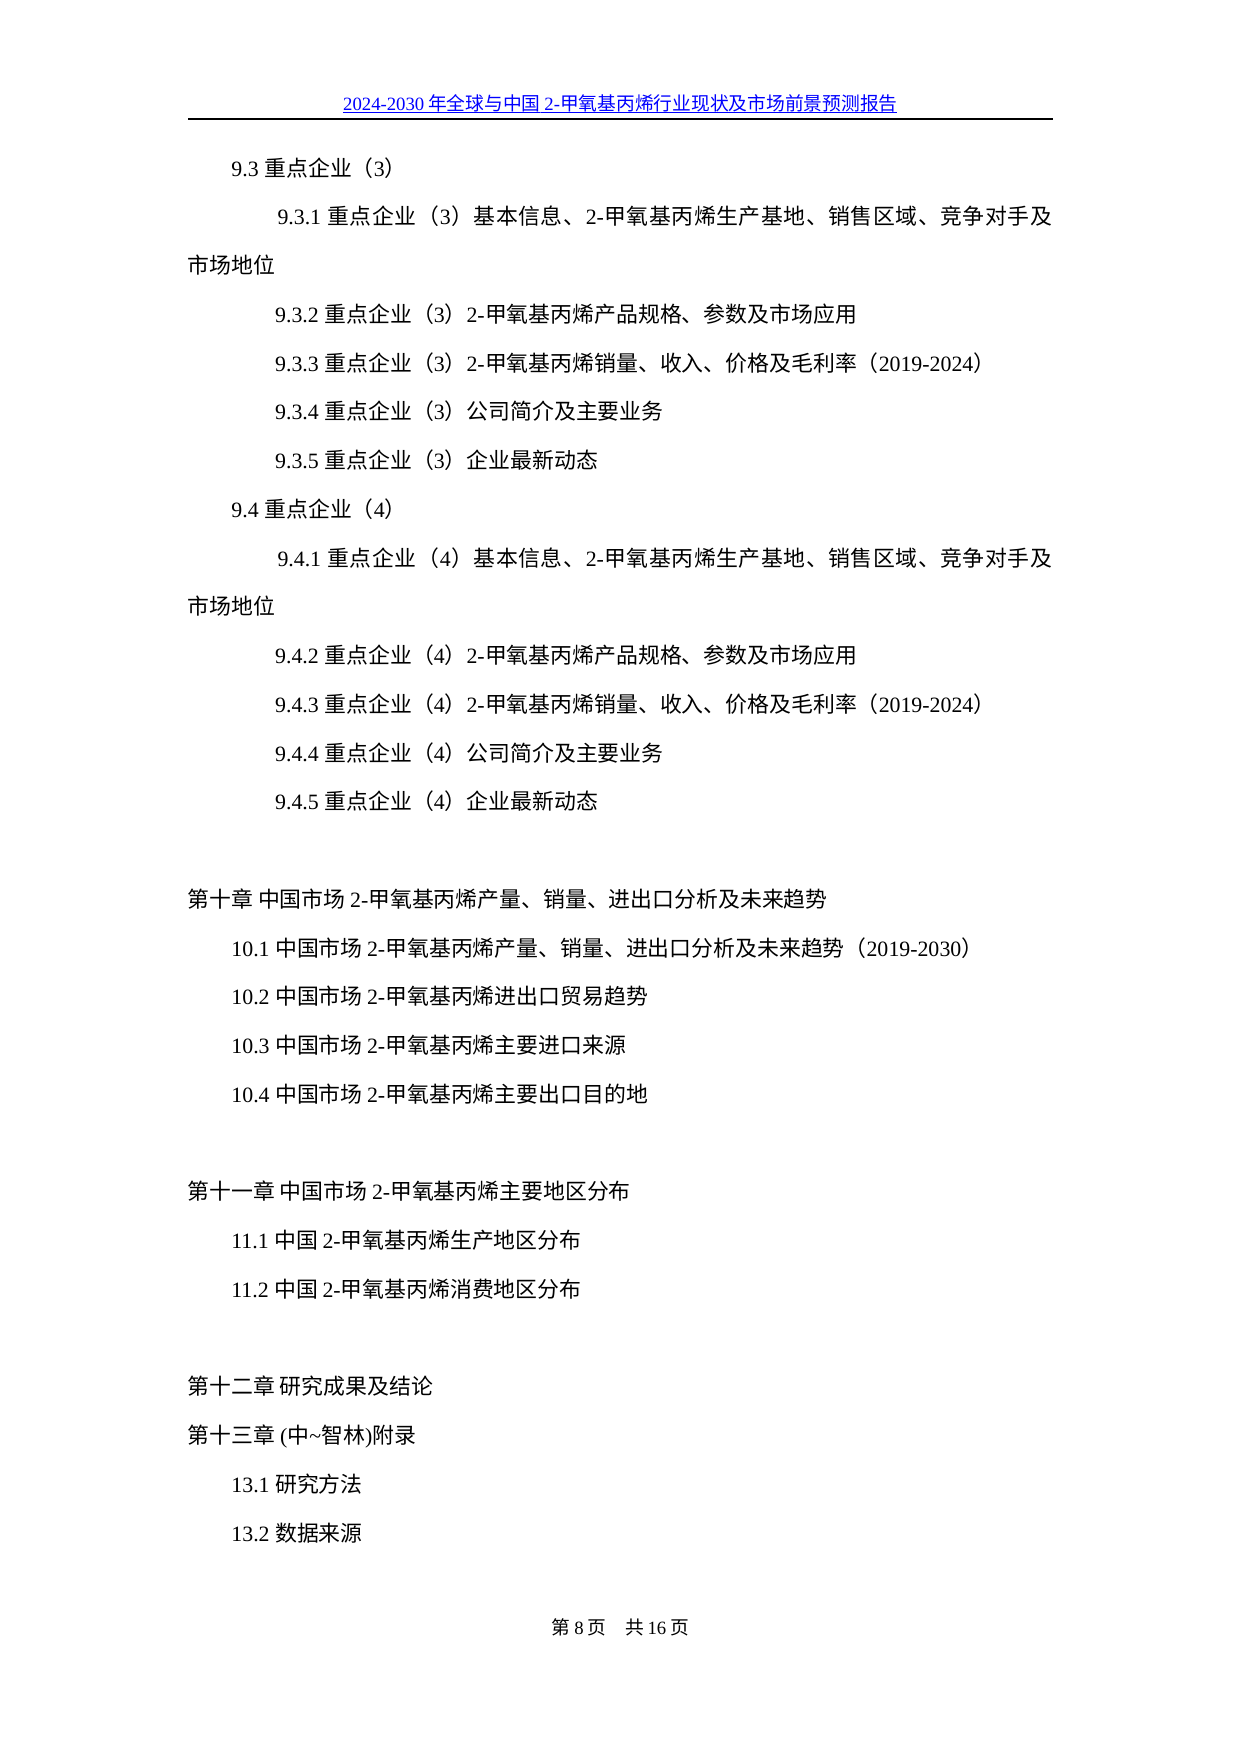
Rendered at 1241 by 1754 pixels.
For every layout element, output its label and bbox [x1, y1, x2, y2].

text [187, 150, 1053, 1548]
